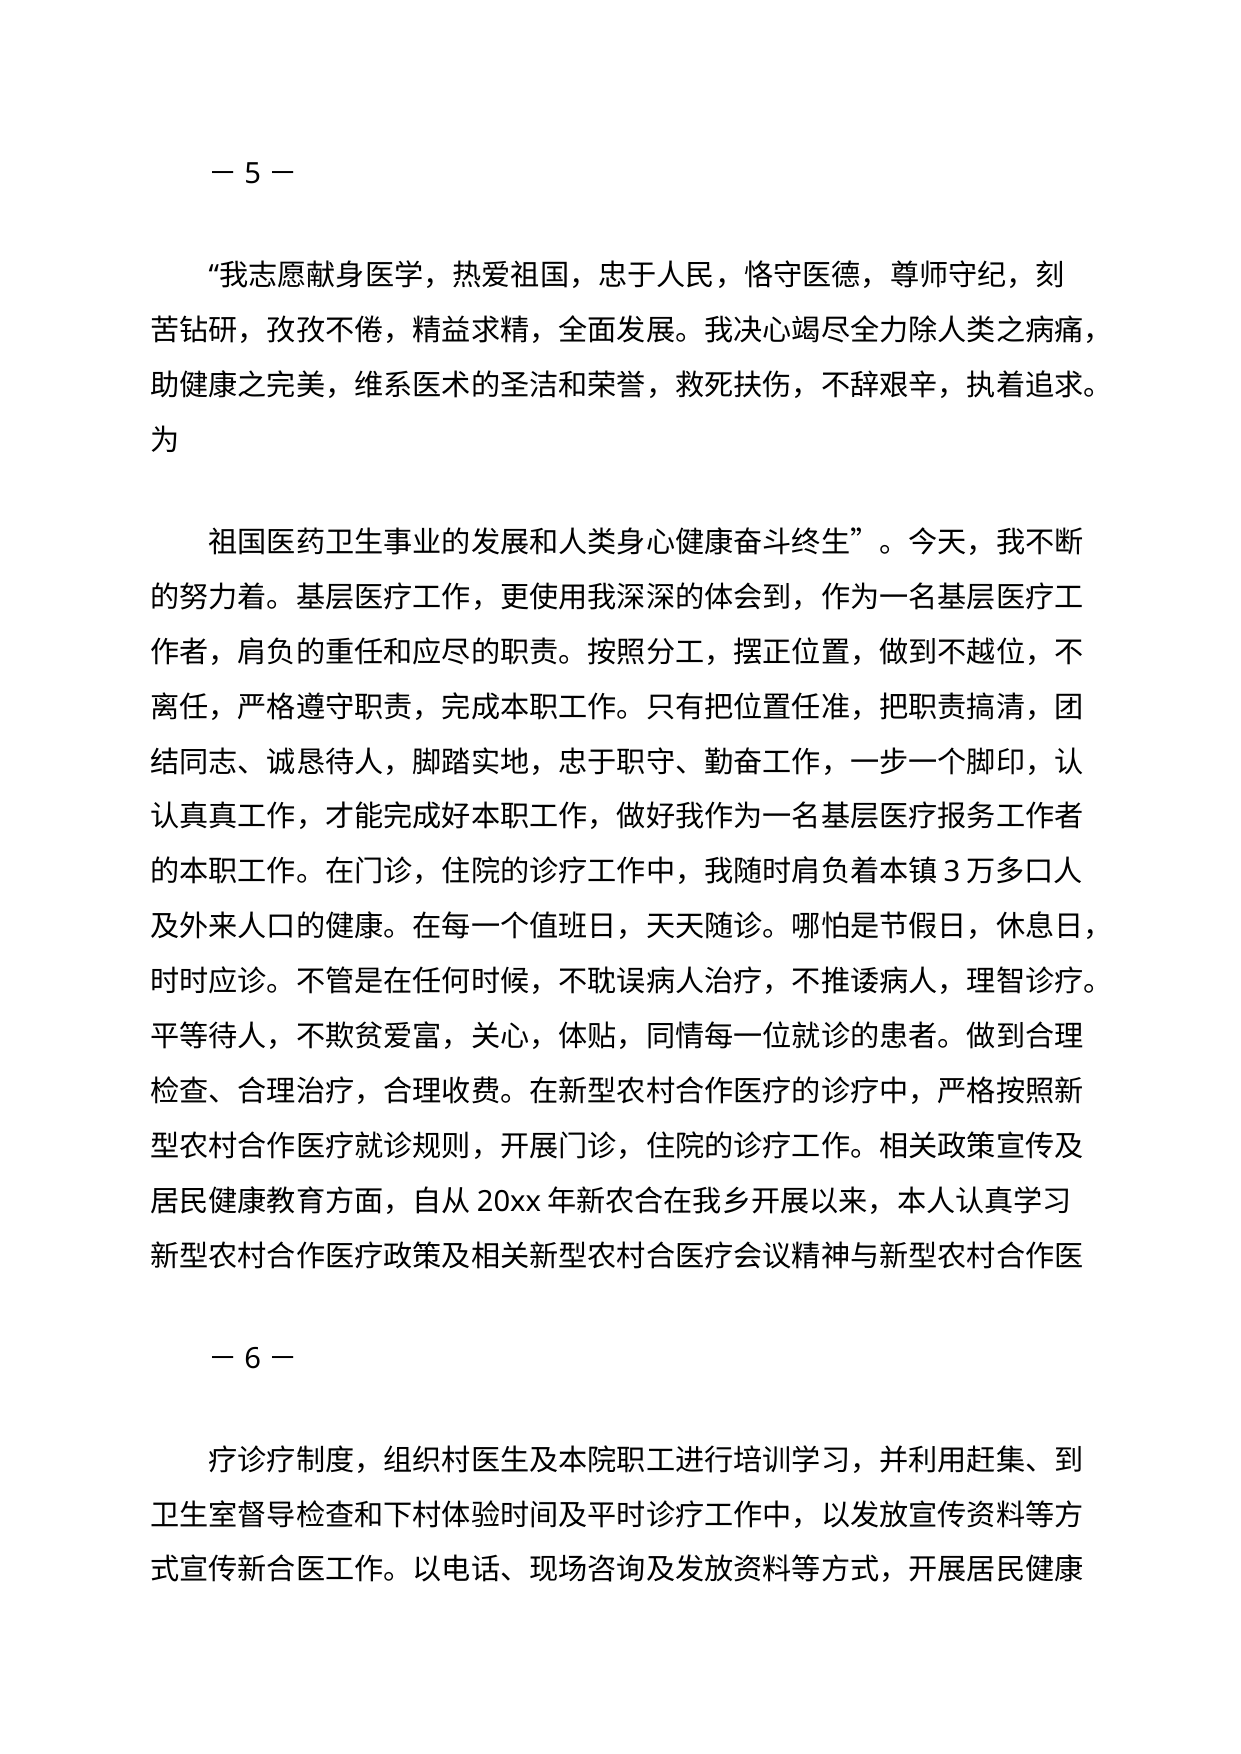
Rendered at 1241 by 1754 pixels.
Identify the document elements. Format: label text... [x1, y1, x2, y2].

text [150, 1436, 1090, 1588]
text 祖国医药卫生事业的发展和人类身心健康奋斗终生”。今天，我不断的努力着。基层医疗工作，更使用我深深的体会到，作为一名基层医疗工作者，肩负的重任和应尽的职责。按照分工，摆正位置，做到不越位，不离任，严格遵守职责，完成本职工作。只有把位置任准，把职责搞清，团结同志、诚恳待人，脚踏实地，忠于职守、勤奋工作，一步一个脚印，认认真真工作，才能完成好本职工作，做好我作为一名基层医疗报务工作者的本职工作。在门诊，住院的诊疗工作中，我随时肩负着本镇3万多口人及外来人口的健康。在每一个值班日，天天随诊。哪怕是节假日，休息日，时时应诊。不管是在任何时候，不耽误病人治疗，不推诿病人，理智诊疗。平等待人，不欺贫爱富，关心，体贴，同情每一位就诊的患者。做到合理检查、合理治疗，合理收费。在新型农村合作医疗的诊疗中，严格按照新型农村合作医疗就诊规则，开展门诊，住院的诊疗工作。相关政策宣传及居民健康教育方面，自从20xx年新农合在我乡开展以来，本人认真学习新型农村合作医疗政策及相关新型农村合医疗会议精神与新型农村合作医 [150, 518, 1090, 1275]
text － 6 － [150, 1334, 1090, 1377]
text － 5 － [150, 150, 1090, 192]
text “我志愿献身医学，热爱祖国，忠于人民，恪守医德，尊师守纪，刻苦钻研，孜孜不倦，精益求精，全面发展。我决心竭尽全力除人类之病痛，助健康之完美，维系医术的圣洁和荣誉，救死扶伤，不辞艰辛，执着追求。为 [150, 252, 1090, 459]
